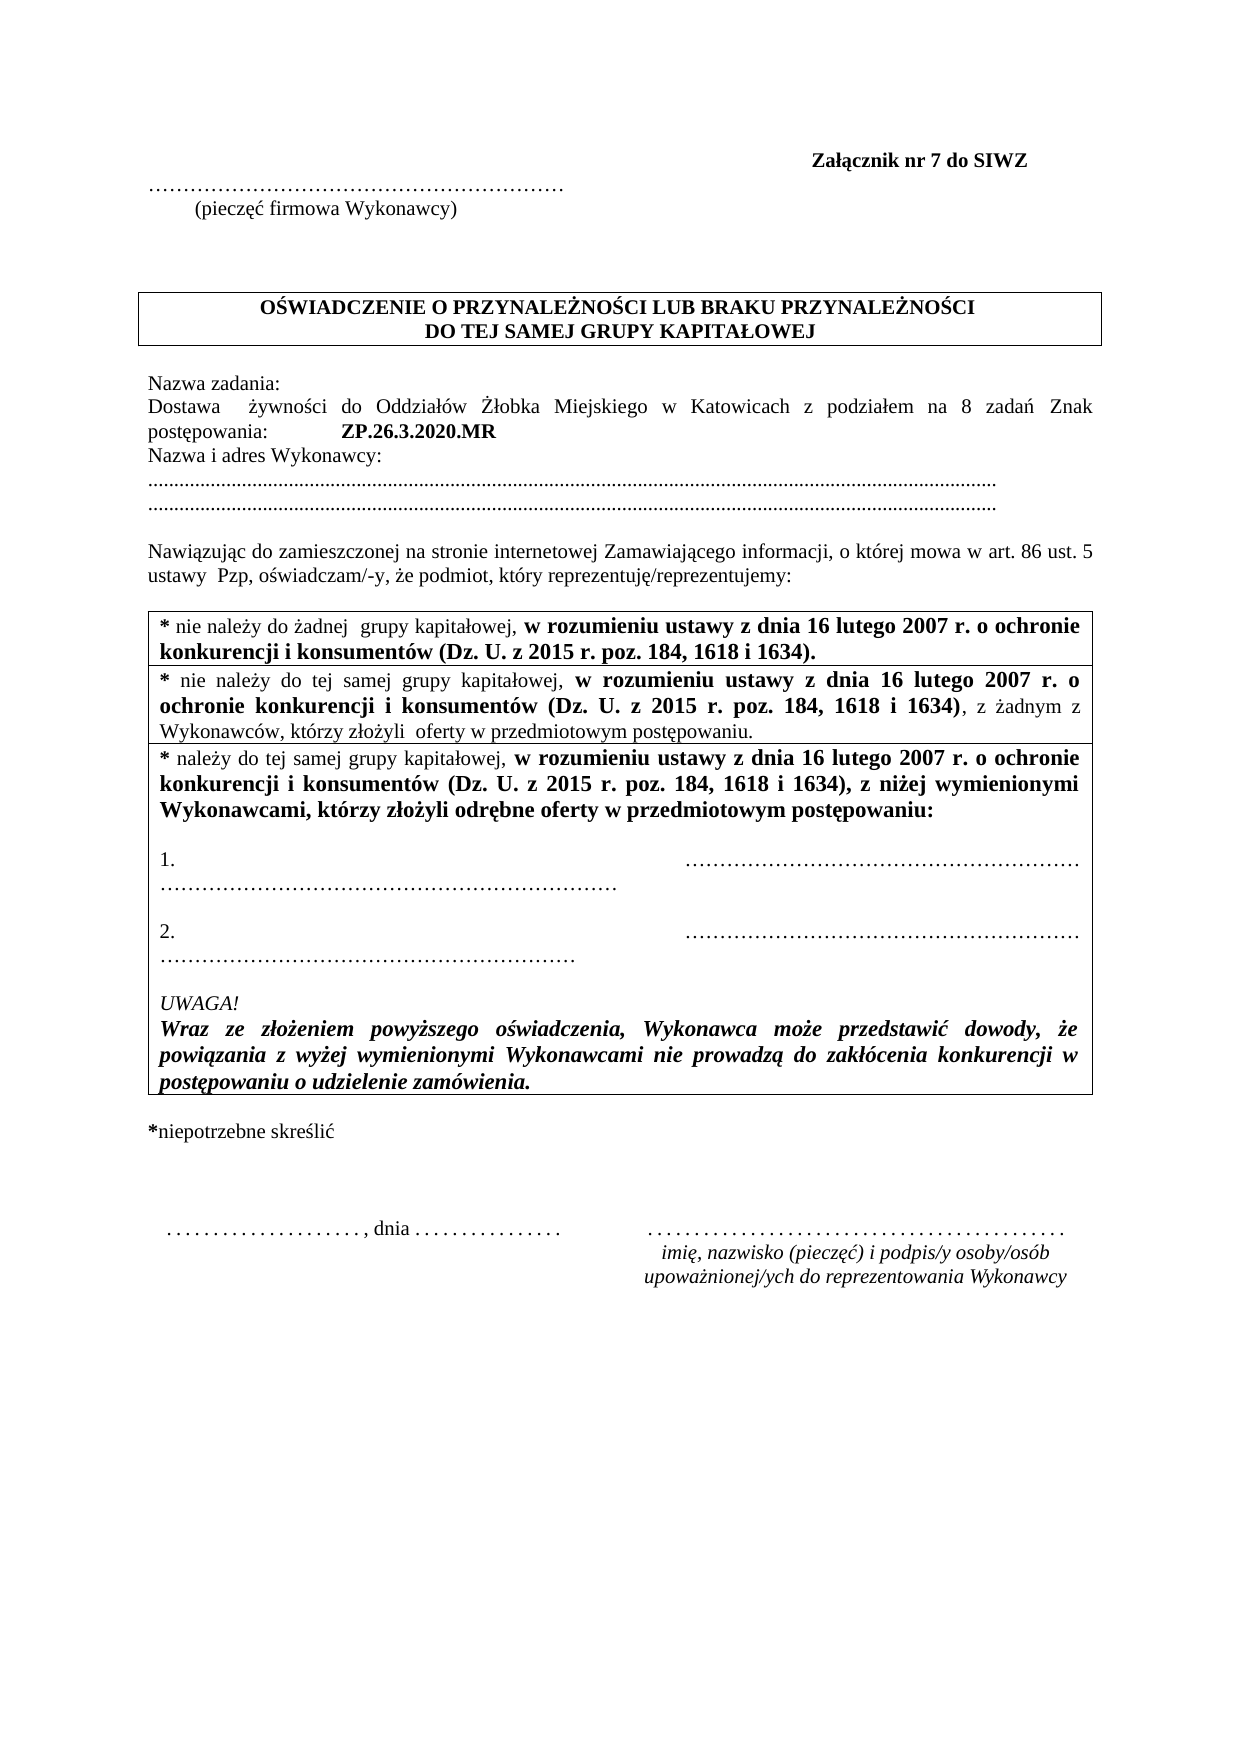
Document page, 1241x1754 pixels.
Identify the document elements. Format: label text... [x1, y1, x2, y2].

table_cell * należy do tej samej grupy kapitałowej, w rozumieniu ustawy z dnia 16 lutego 2007 r. o ochronie konkurencji i konsumentów (Dz. U. z 2015 r. poz. 184, 1618 i 1634), z niżej wymienionymi Wykonawcami, którzy złożyli odrębne oferty w przedmiotowym postępowaniu: …………………………………………………………………………………………………………… ……………………………………………………………………………………………………… UWAGA! Wraz ze złożeniem powyższego oświadczenia, Wykonawca może przedstawić dowody, że powiązania z wyżej wymienionymi Wykonawcami nie prowadzą do zakłócenia konkurencji w postępowaniu o udzielenie zamówienia. [149, 744, 1092, 1094]
text Nazwa zadania: [148, 370, 1093, 394]
text Załącznik nr 7 do SIWZ [738, 148, 1093, 172]
text Dostawa żywności do Oddziałów Żłobka Miejskiego w Katowicach z podziałem na 8 zadań Znak postępowania: ZP.26.3.2020.MR [148, 394, 1093, 443]
text Nazwa i adres Wykonawcy: [148, 443, 1093, 467]
text …………………………………………………… [148, 172, 1093, 196]
text Nawiązując do zamieszczonej na stronie internetowej Zamawiającego informacji, o której mowa w art. 86 ust. 5 ustawy Pzp, oświadczam/-y, że podmiot, który reprezentuję/reprezentujemy: [148, 539, 1093, 587]
table_cell * nie należy do tej samej grupy kapitałowej, w rozumieniu ustawy z dnia 16 lutego 2007 r. o ochronie konkurencji i konsumentów (Dz. U. z 2015 r. poz. 184, 1618 i 1634), z żadnym z Wykonawców, którzy złożyli oferty w przedmiotowym postępowaniu. [149, 666, 1092, 743]
text ................................................................................................................................................................... [148, 467, 1093, 491]
table_header ....................., dnia ................ [148, 1216, 620, 1316]
table_header * nie należy do żadnej grupy kapitałowej, w rozumieniu ustawy z dnia 16 lutego 2007 r. o ochronie konkurencji i konsumentów (Dz. U. z 2015 r. poz. 184, 1618 i 1634). [149, 612, 1092, 665]
text OŚWIADCZENIE O PRZYNALEŻNOŚCI LUB BRAKU PRZYNALEŻNOŚCI DO TEJ SAMEJ GRUPY KAPITAŁOWEJ [139, 293, 1101, 345]
table_header ............................................. imię, nazwisko (pieczęć) i podpis/y osoby/osób upoważnionej/ych do reprezentowania Wykonawcy [620, 1216, 1093, 1316]
text *niepotrzebne skreślić [148, 1119, 1093, 1143]
text (pieczęć firmowa Wykonawcy) [148, 196, 1093, 220]
text ................................................................................................................................................................... [148, 491, 1093, 515]
